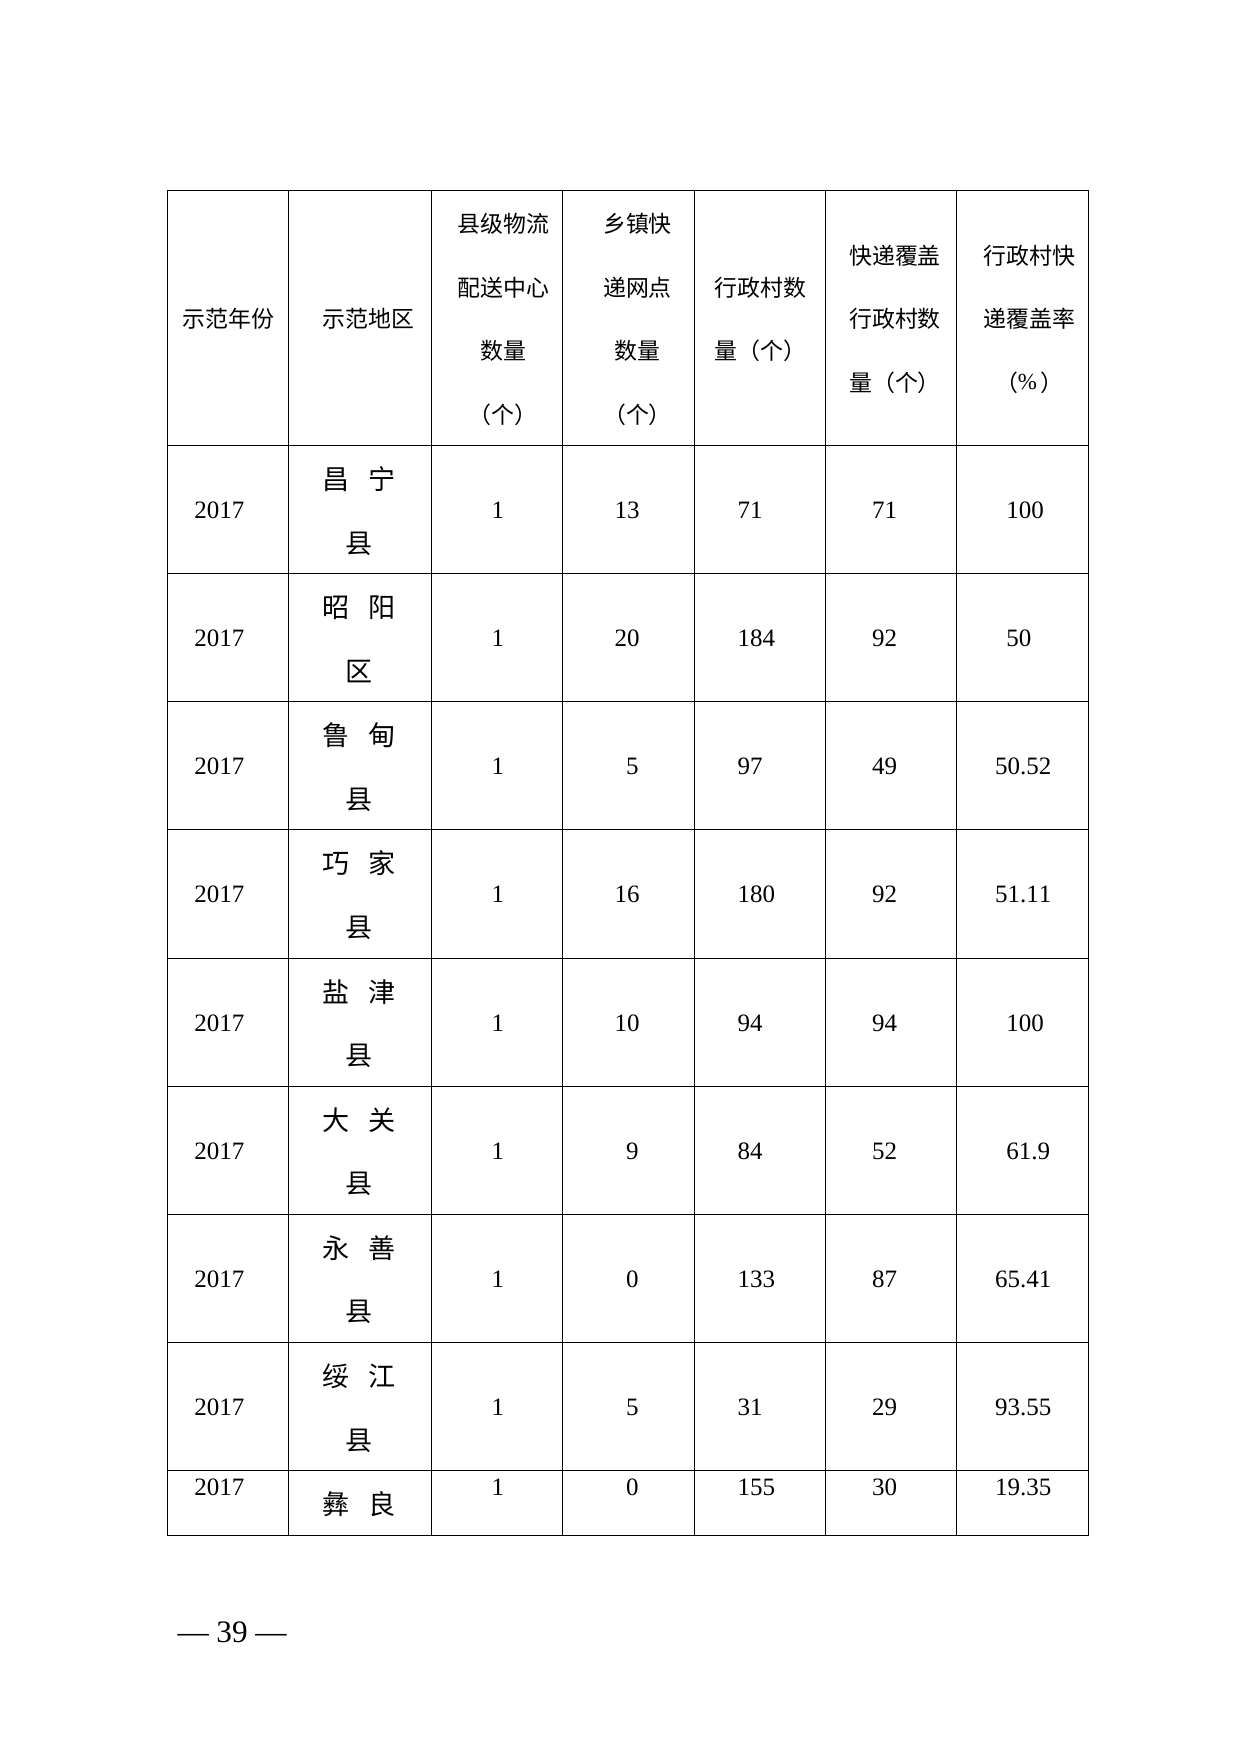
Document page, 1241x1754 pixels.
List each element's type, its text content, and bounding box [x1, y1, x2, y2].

table_cell 2017 [168, 959, 288, 1086]
table_cell 51.11 [957, 830, 1088, 957]
table_cell 1 [432, 702, 562, 829]
table_cell 65.41 [957, 1215, 1088, 1342]
table_cell 1 [432, 959, 562, 1086]
table_cell 20 [563, 574, 694, 701]
table_cell 0 [563, 1471, 694, 1534]
table_header 快递覆盖行政村数量（个） [826, 191, 956, 445]
table_cell 100 [957, 959, 1088, 1086]
table_cell 1 [432, 1087, 562, 1214]
table_header 乡镇快递网点数量（个） [563, 191, 694, 445]
table_cell 5 [563, 702, 694, 829]
table_cell 2017 [168, 702, 288, 829]
table_cell 93.55 [957, 1343, 1088, 1470]
table_cell 大关县 [289, 1087, 431, 1214]
table_cell 鲁甸县 [289, 702, 431, 829]
table_header 县级物流配送中心数量（个） [432, 191, 562, 445]
table_cell 1 [432, 830, 562, 957]
table_cell 84 [695, 1087, 825, 1214]
table_cell 155 [695, 1471, 825, 1534]
table_cell 71 [826, 446, 956, 573]
table_cell 1 [432, 446, 562, 573]
table_cell 1 [432, 574, 562, 701]
table_cell 2017 [168, 1087, 288, 1214]
table_cell 180 [695, 830, 825, 957]
table_cell 盐津县 [289, 959, 431, 1086]
table_cell 2017 [168, 830, 288, 957]
table_cell 61.9 [957, 1087, 1088, 1214]
table_cell 巧家县 [289, 830, 431, 957]
table_cell 52 [826, 1087, 956, 1214]
table_cell 30 [826, 1471, 956, 1534]
table_cell 永善县 [289, 1215, 431, 1342]
table_cell 2017 [168, 446, 288, 573]
table_cell 2017 [168, 1471, 288, 1534]
table_header 示范年份 [168, 191, 288, 445]
table_cell 1 [432, 1471, 562, 1534]
table_cell 10 [563, 959, 694, 1086]
table_cell 29 [826, 1343, 956, 1470]
table_cell 97 [695, 702, 825, 829]
table_cell 9 [563, 1087, 694, 1214]
table_cell 100 [957, 446, 1088, 573]
table_cell 71 [695, 446, 825, 573]
table_cell 彝良县 [289, 1471, 431, 1534]
table_cell 2017 [168, 574, 288, 701]
table_cell 49 [826, 702, 956, 829]
table_cell 0 [563, 1215, 694, 1342]
table_cell 19.35 [957, 1471, 1088, 1534]
table_cell 昌宁县 [289, 446, 431, 573]
table_cell 昭阳区 [289, 574, 431, 701]
table_cell 94 [695, 959, 825, 1086]
table_cell 50.52 [957, 702, 1088, 829]
table_cell 94 [826, 959, 956, 1086]
table_cell 133 [695, 1215, 825, 1342]
table_cell 2017 [168, 1215, 288, 1342]
table_header 行政村快递覆盖率（%） [957, 191, 1088, 445]
table_header 示范地区 [289, 191, 431, 445]
table_cell 92 [826, 574, 956, 701]
table_cell 1 [432, 1215, 562, 1342]
table_cell 绥江县 [289, 1343, 431, 1470]
table_cell 92 [826, 830, 956, 957]
table_cell 5 [563, 1343, 694, 1470]
table_header 行政村数量（个） [695, 191, 825, 445]
table_cell 2017 [168, 1343, 288, 1470]
table_cell 1 [432, 1343, 562, 1470]
table_cell 184 [695, 574, 825, 701]
table_cell 50 [957, 574, 1088, 701]
table_cell 87 [826, 1215, 956, 1342]
table_cell 31 [695, 1343, 825, 1470]
table_cell 13 [563, 446, 694, 573]
table_cell 16 [563, 830, 694, 957]
